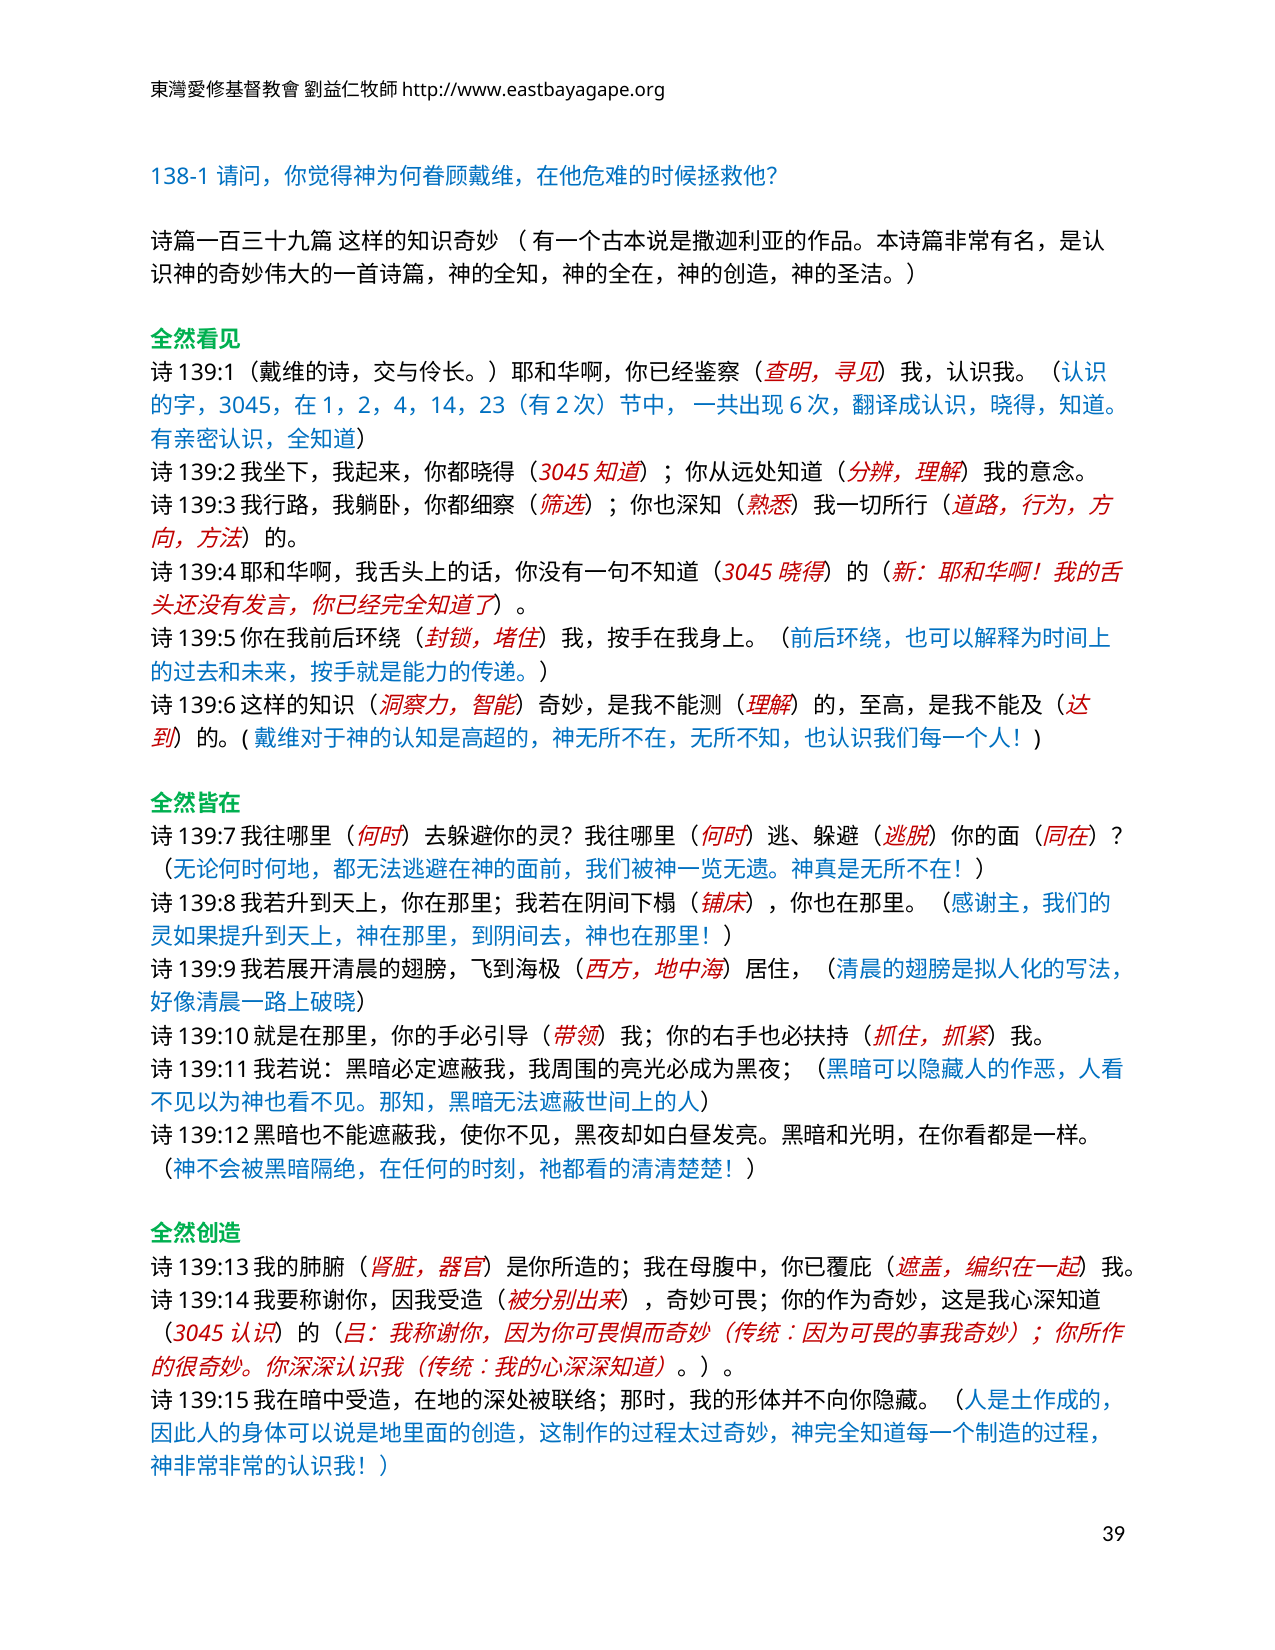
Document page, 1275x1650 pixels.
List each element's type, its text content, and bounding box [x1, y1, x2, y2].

text 诗139:11我若说：黑暗必定遮蔽我，我周围的亮光必成为黑夜；（黑暗可以隐藏人的作恶，人看不见以为神也看不见。那知，黑暗无法遮蔽世间上的人） [150, 1051, 1125, 1117]
text 诗139:12黑暗也不能遮蔽我，使你不见，黑夜却如白昼发亮。黑暗和光明，在你看都是一样。（神不会被黑暗隔绝，在任何的时刻，祂都看的清清楚楚！） [150, 1117, 1125, 1184]
text 全然看见 [150, 321, 1125, 354]
text 全然创造 [150, 1215, 1125, 1248]
text 诗139:15我在暗中受造，在地的深处被联络；那时，我的形体并不向你隐藏。（人是土作成的，因此人的身体可以说是地里面的创造，这制作的过程太过奇妙，神完全知道每一个制造的过程，神非常非常的认识我！） [150, 1382, 1125, 1481]
text 诗139:13我的肺腑（肾脏，器官）是你所造的；我在母腹中，你已覆庇（遮盖，编织在一起）我。 [150, 1248, 1125, 1282]
text 诗139:2我坐下，我起来，你都晓得（3045知道）；你从远处知道（分辨，理解）我的意念。 [150, 454, 1125, 487]
text 诗139:5你在我前后环绕（封锁，堵住）我，按手在我身上。（前后环绕，也可以解释为时间上的过去和未来，按手就是能力的传递。） [150, 620, 1125, 687]
text 诗139:9我若展开清晨的翅膀，飞到海极（西方，地中海）居住，（清晨的翅膀是拟人化的写法，好像清晨一路上破晓） [150, 951, 1125, 1017]
text 诗139:10就是在那里，你的手必引导（带领）我；你的右手也必扶持（抓住，抓紧）我。 [150, 1017, 1125, 1051]
text 诗139:14我要称谢你，因我受造（被分别出来），奇妙可畏；你的作为奇妙，这是我心深知道（3045认识）的（吕：我称谢你，因为你可畏惧而奇妙（传统︰因为可畏的事我奇妙）；你所作的很奇妙。你深深认识我（传统︰我的心深深知道）。）。 [150, 1282, 1125, 1382]
text 138-1 请问，你觉得神为何眷顾戴维，在他危难的时候拯救他？ [150, 158, 1125, 192]
text 诗139:8我若升到天上，你在那里；我若在阴间下榻（铺床），你也在那里。（感谢主，我们的灵如果提升到天上，神在那里，到阴间去，神也在那里！） [150, 884, 1125, 951]
text 诗篇一百三十九篇 这样的知识奇妙 （ 有一个古本说是撒迦利亚的作品。本诗篇非常有名，是认识神的奇妙伟大的一首诗篇，神的全知，神的全在，神的创造，神的圣洁。） [150, 223, 1125, 289]
text 诗139:4耶和华啊，我舌头上的话，你没有一句不知道（3045晓得）的（新：耶和华啊！我的舌头还没有发言，你已经完全知道了）。 [150, 553, 1125, 620]
text 全然皆在 [150, 784, 1125, 818]
text 诗139:1（戴维的诗，交与伶长。）耶和华啊，你已经鉴察（查明，寻见）我，认识我。（认识的字，3045，在1，2，4，14，23（有2次）节中， 一共出现6次，翻译成认识，晓得，知道。有亲密认识，全知道） [150, 354, 1125, 454]
text 诗139:3我行路，我躺卧，你都细察（筛选）；你也深知（熟悉）我一切所行（道路，行为，方向，方法）的。 [150, 487, 1125, 553]
text 诗139:7我往哪里（何时）去躲避你的灵？我往哪里（何时）逃、躲避（逃脱）你的面（同在）？（无论何时何地，都无法逃避在神的面前，我们被神一览无遗。神真是无所不在！） [150, 818, 1125, 884]
text 诗139:6这样的知识（洞察力，智能）奇妙，是我不能测（理解）的，至高，是我不能及（达到）的。( 戴维对于神的认知是高超的，神无所不在，无所不知，也认识我们每一个人！) [150, 687, 1125, 753]
